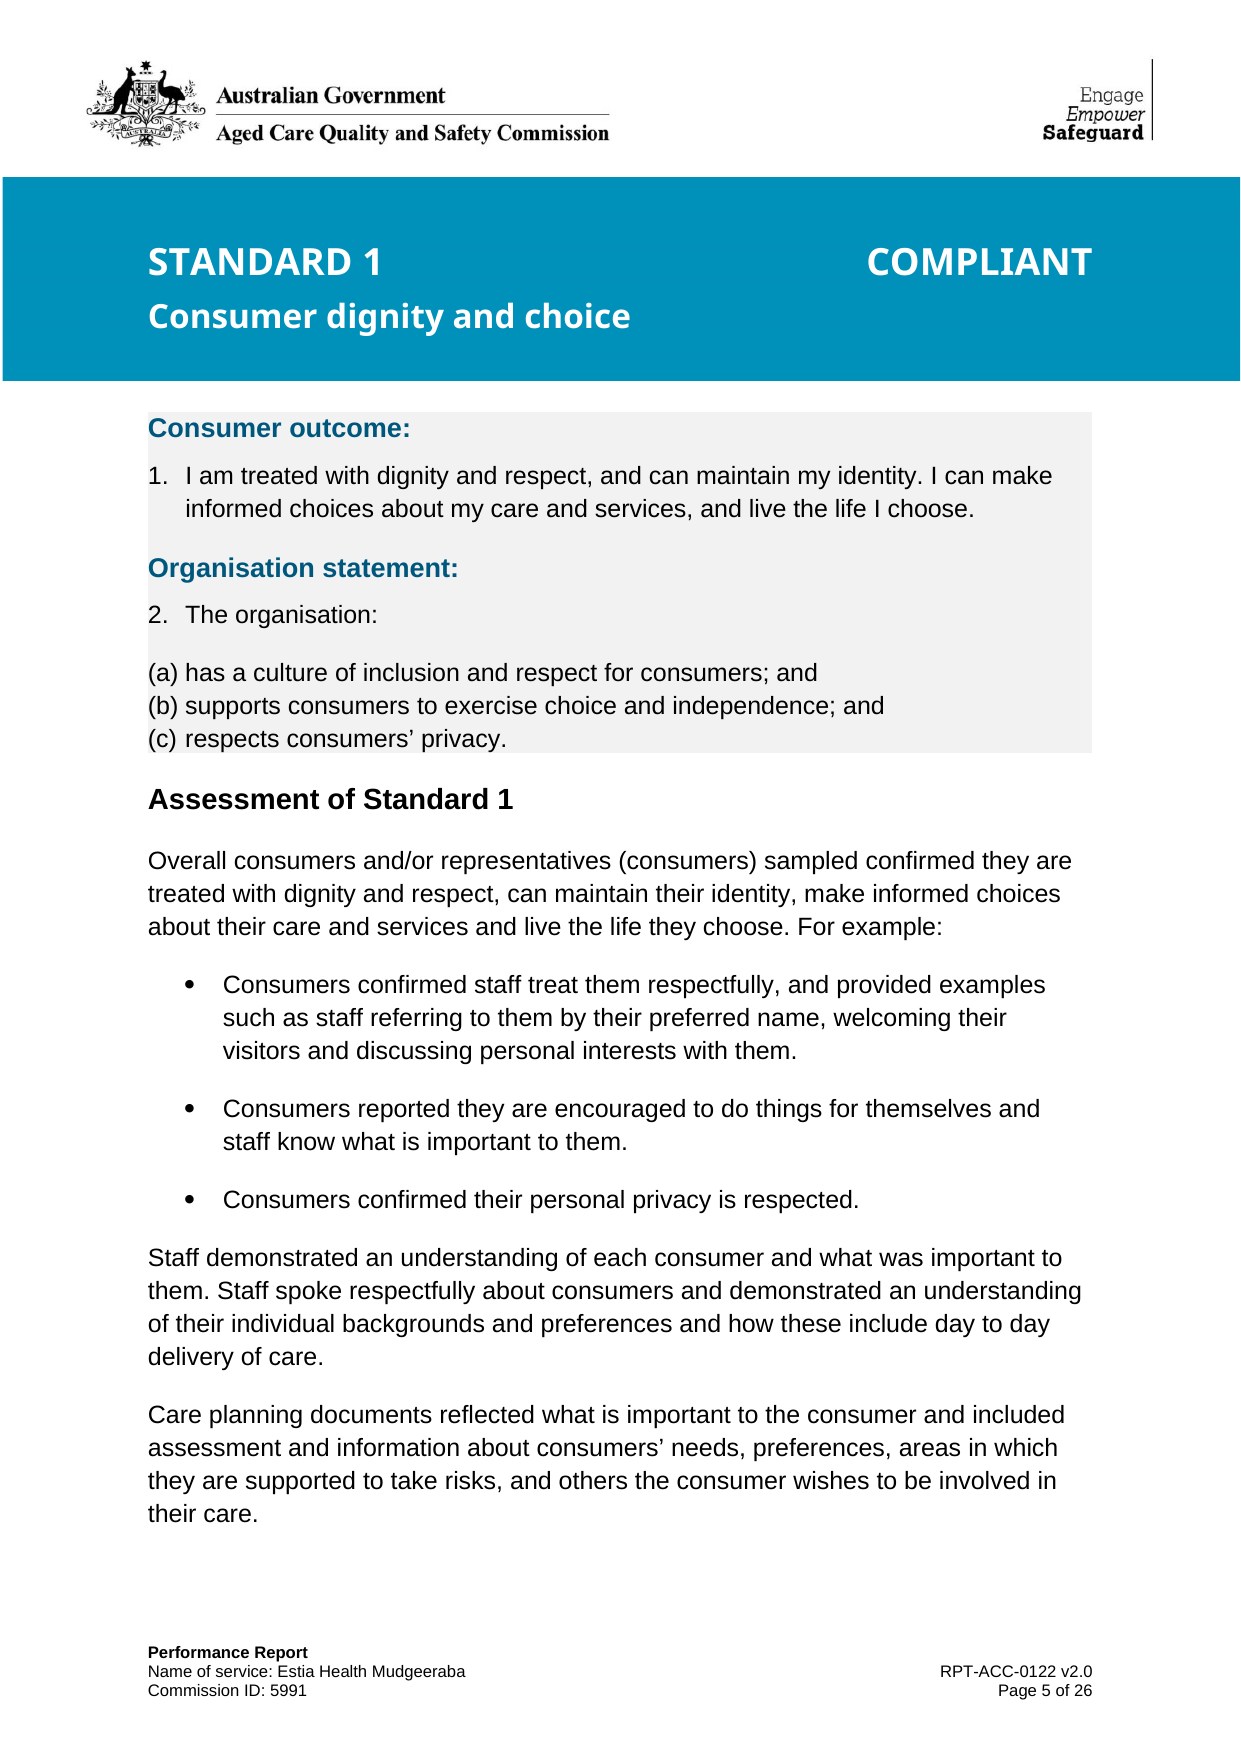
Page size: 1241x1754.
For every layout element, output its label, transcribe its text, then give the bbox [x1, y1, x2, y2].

list The organisation: [148, 600, 1092, 629]
picture [0, 0, 1241, 168]
subtitle Consumer outcome: [148, 412, 1092, 443]
subtitle Assessment of Standard 1 [148, 782, 1092, 816]
list Staff demonstrated an understanding of each consumer and what was important to them. Staff spoke respectfully about consumers and demonstrated an understanding of their individual backgrounds and preferences and how these include day to day delivery of care. [148, 1243, 1092, 1371]
subtitle STANDARD 1 COMPLIANT Consumer dignity and choice [148, 236, 1092, 339]
list Care planning documents reflected what is important to the consumer and included assessment and information about consumers’ needs, preferences, areas in which they are supported to take risks, and others the consumer wishes to be involved in their care. [148, 1400, 1092, 1528]
list I am treated with dignity and respect, and can maintain my identity. I can make informed choices about my care and services, and live the life I choose. [148, 461, 1092, 522]
subtitle Organisation statement: [148, 552, 1092, 583]
text Overall consumers and/or representatives (consumers) sampled confirmed they are treated with dignity and respect, can maintain their identity, make informed choices about their care and services and live the life they choose. For example: [148, 846, 1092, 941]
list Consumers confirmed staff treat them respectfully, and provided examples such as staff referring to them by their preferred name, welcoming their visitors and discussing personal interests with them. [185, 970, 1092, 1065]
list Consumers reported they are encouraged to do things for themselves and staff know what is important to them. [185, 1094, 1092, 1156]
list respects consumers’ privacy. [148, 724, 1092, 753]
list has a culture of inclusion and respect for consumers; and [148, 658, 1092, 687]
list Consumers confirmed their personal privacy is respected. [185, 1185, 1092, 1214]
list supports consumers to exercise choice and independence; and [148, 691, 1092, 720]
